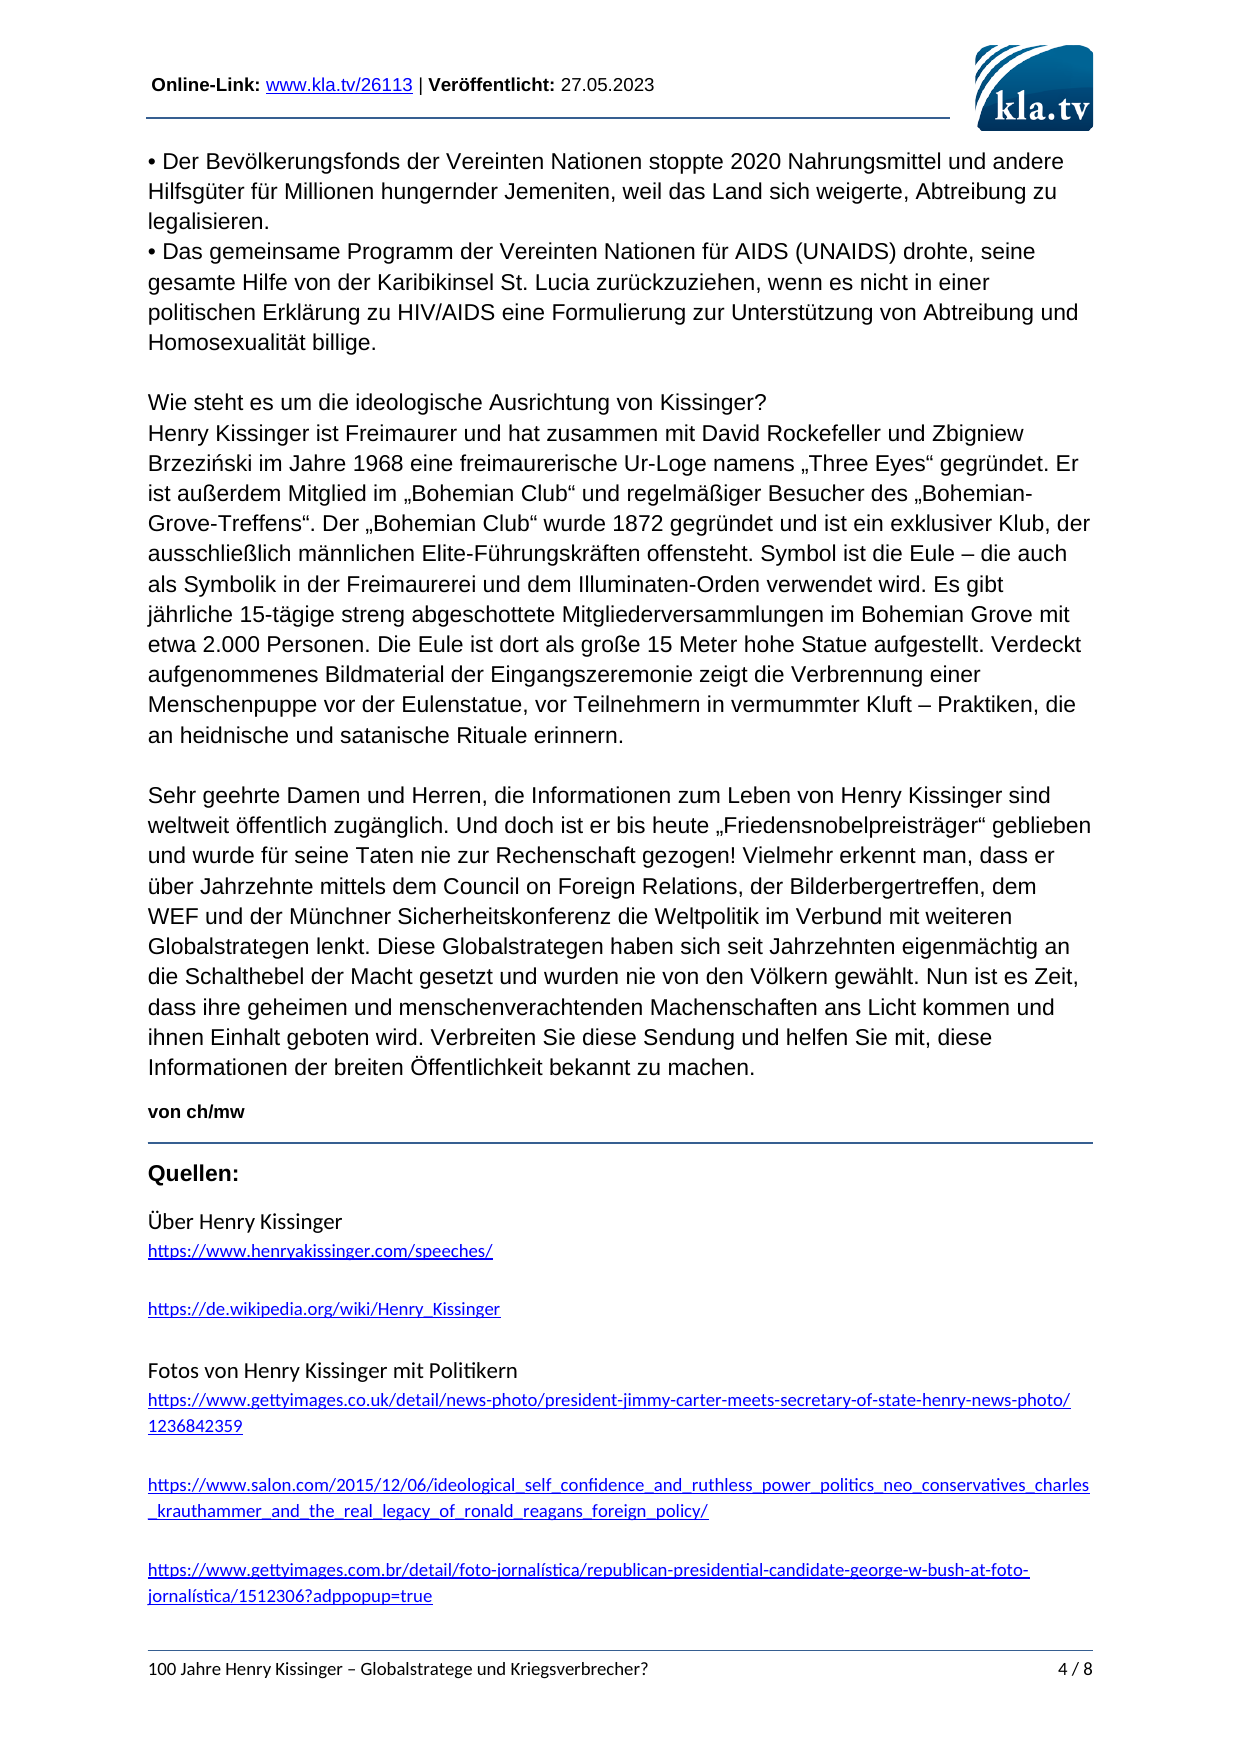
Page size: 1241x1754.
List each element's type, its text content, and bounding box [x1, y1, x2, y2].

text Quellen: [148, 1144, 1093, 1187]
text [148, 148, 1093, 1080]
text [148, 1207, 1093, 1607]
text von ch/mw [148, 1101, 1093, 1122]
